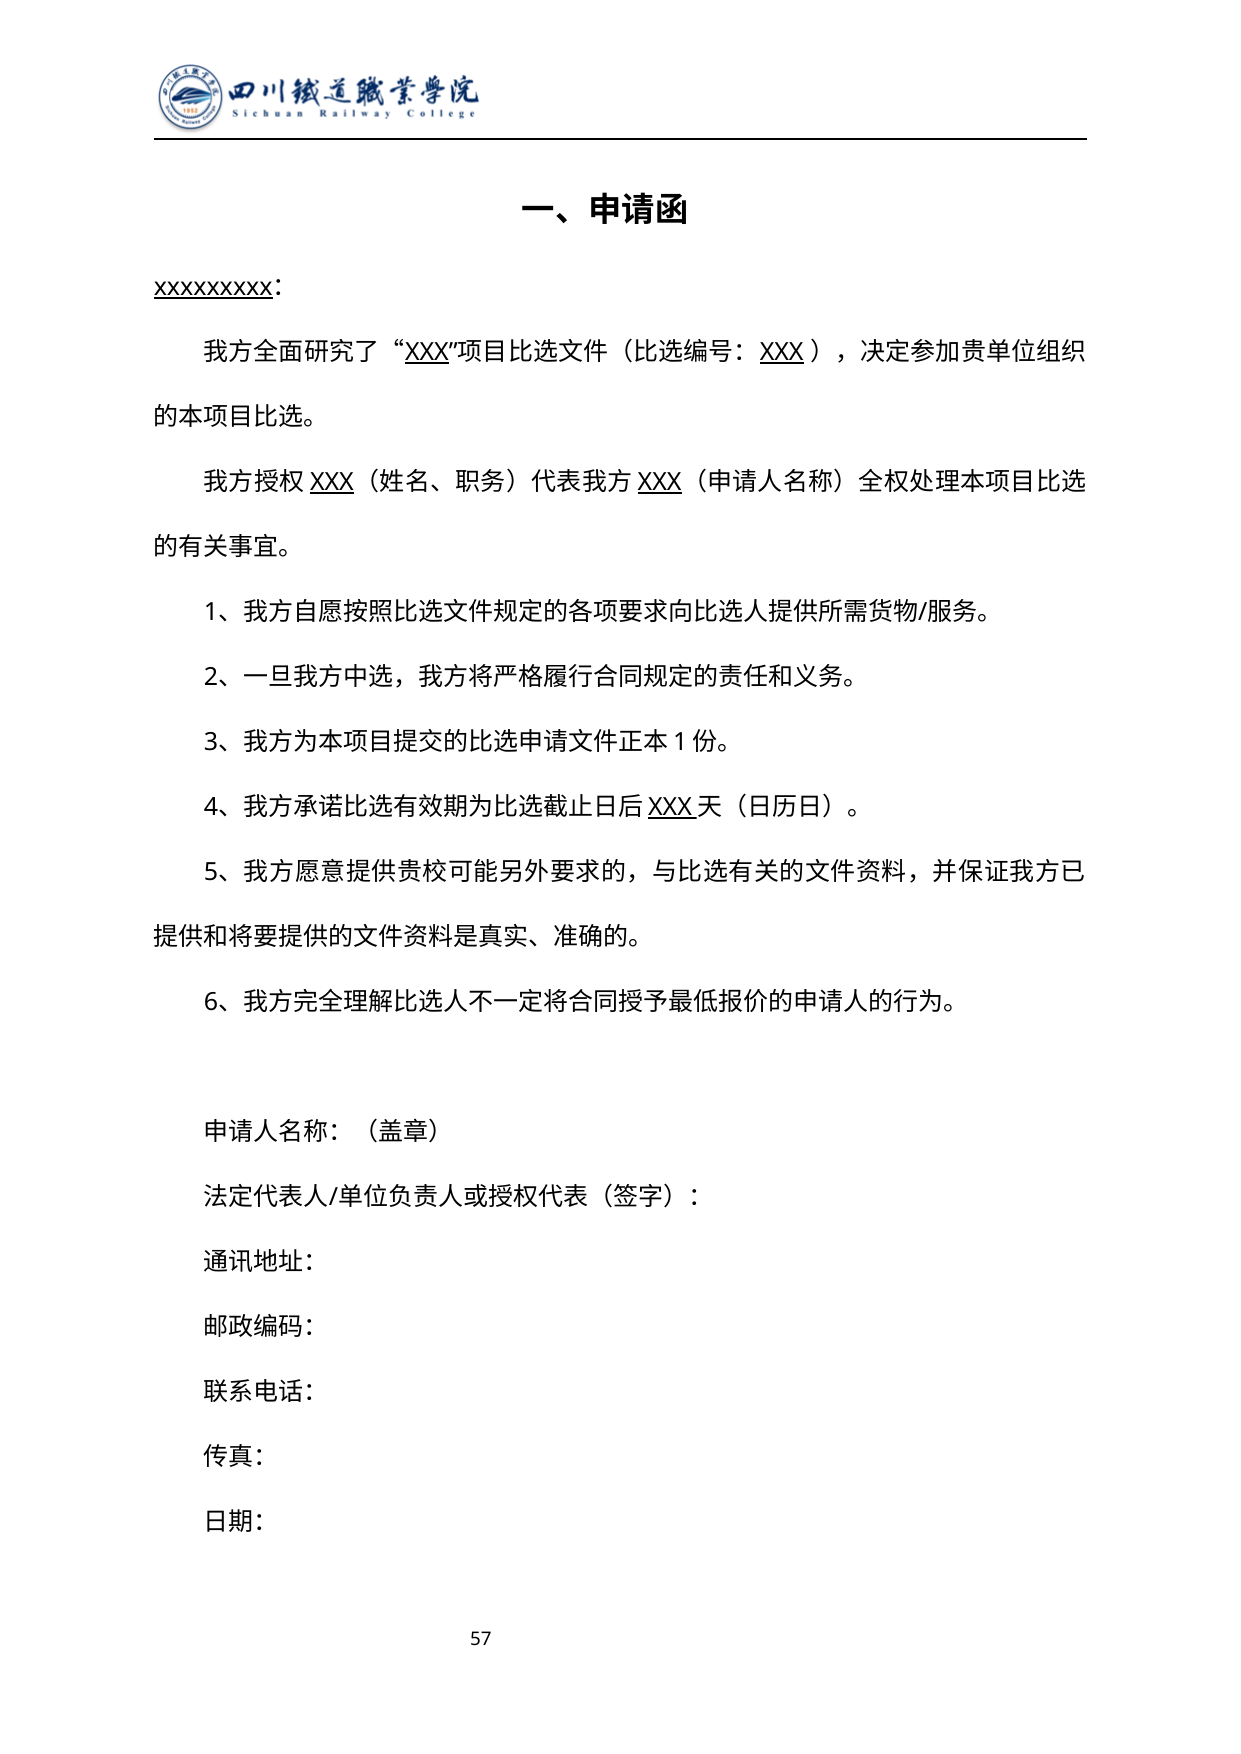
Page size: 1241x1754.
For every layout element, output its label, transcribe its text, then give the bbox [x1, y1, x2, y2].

text 6、我方完全理解比选人不一定将合同授予最低报价的申请人的行为。 [153, 967, 1087, 1032]
text 日期： [153, 1487, 1087, 1552]
text 通讯地址： [153, 1227, 1087, 1292]
text 我方授权XXX（姓名、职务）代表我方XXX（申请人名称）全权处理本项目比选的有关事宜。 [153, 447, 1087, 577]
text 申请人名称：（盖章） [153, 1097, 1087, 1162]
text 我方全面研究了“XXX”项目比选文件（比选编号：XXX ），决定参加贵单位组织的本项目比选。 [153, 317, 1087, 447]
text 传真： [153, 1422, 1087, 1487]
text 法定代表人/单位负责人或授权代表（签字）： [153, 1162, 1087, 1227]
text 2、一旦我方中选，我方将严格履行合同规定的责任和义务。 [153, 642, 1087, 707]
text xxxxxxxxx： [153, 252, 1087, 317]
text 4、我方承诺比选有效期为比选截止日后XXX天（日历日）。 [153, 772, 1087, 837]
text 联系电话： [153, 1357, 1087, 1422]
text 3、我方为本项目提交的比选申请文件正本1份。 [153, 707, 1087, 772]
text 1、我方自愿按照比选文件规定的各项要求向比选人提供所需货物/服务。 [153, 577, 1087, 642]
text 5、我方愿意提供贵校可能另外要求的，与比选有关的文件资料，并保证我方已提供和将要提供的文件资料是真实、准确的。 [153, 837, 1087, 967]
text 邮政编码： [153, 1292, 1087, 1357]
subtitle 一、申请函 [153, 174, 1087, 239]
picture [153, 59, 485, 136]
